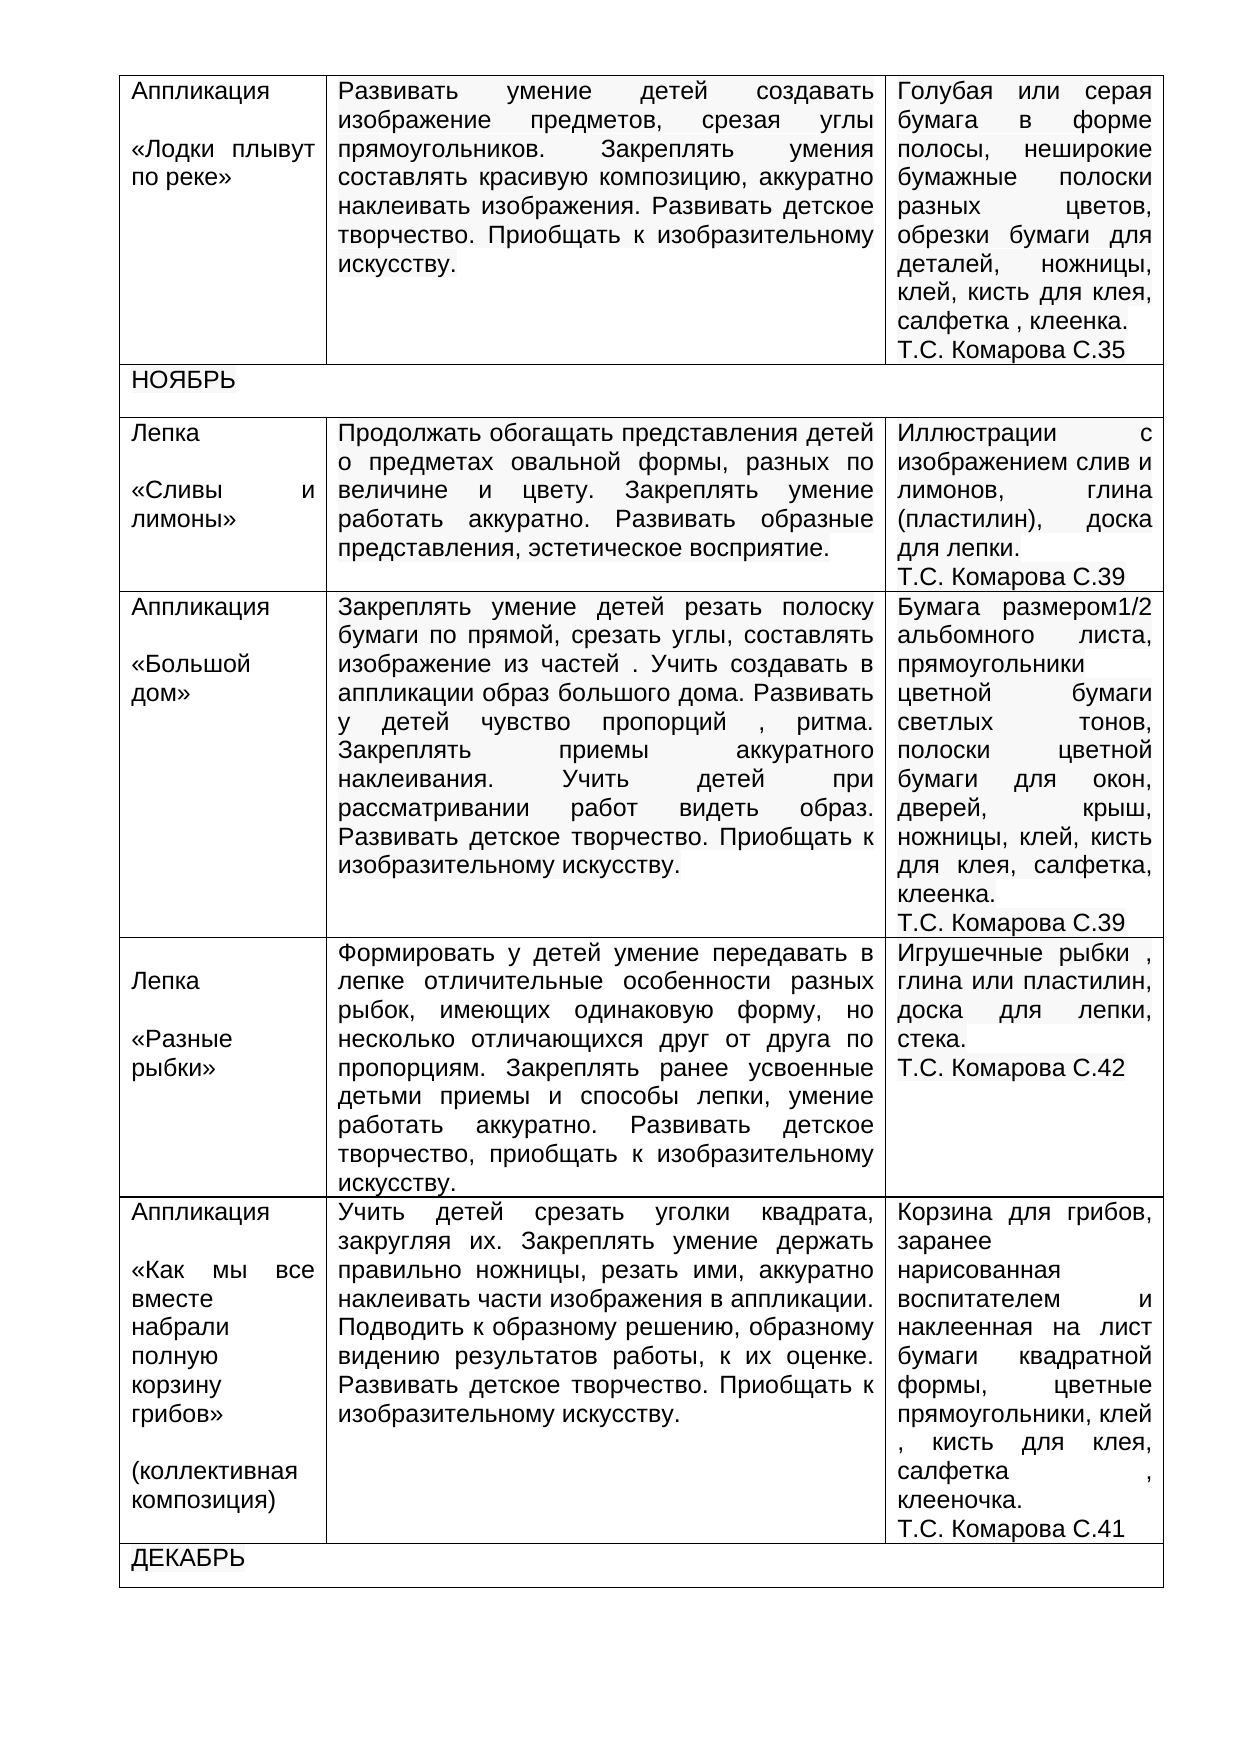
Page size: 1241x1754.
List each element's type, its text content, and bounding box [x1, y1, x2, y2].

table_cell Учить детей срезать уголки квадрата, закругляя их. Закреплять умение держать правильно ножницы, резать ими, аккуратно наклеивать части изображения в аппликации. Подводить к образному решению, образному видению результатов работы, к их оценке. Развивать детское творчество. Приобщать к изобразительному искусству. [327, 1198, 885, 1542]
table_cell Корзина для грибов, заранее нарисованная воспитателем и наклеенная на лист бумаги квадратной формы, цветные прямоугольники, клей , кисть для клея, салфетка , клееночка. Т.С. Комарова С.41 [886, 1198, 1163, 1542]
table_cell Формировать у детей умение передавать в лепке отличительные особенности разных рыбок, имеющих одинаковую форму, но несколько отличающихся друг от друга по пропорциям. Закреплять ранее усвоенные детьми приемы и способы лепки, умение работать аккуратно. Развивать детское творчество, приобщать к изобразительному искусству. [327, 938, 885, 1196]
table_cell Голубая или серая бумага в форме полосы, неширокие бумажные полоски разных цветов, обрезки бумаги для деталей, ножницы, клей, кисть для клея, салфетка , клеенка. Т.С. Комарова С.35 [886, 76, 1163, 363]
table_cell Иллюстрации с изображением слив и лимонов, глина (пластилин), доска для лепки. Т.С. Комарова С.39 [1021, 418, 1163, 591]
table_cell Лепка «Разные рыбки» [120, 938, 326, 1196]
table_cell Бумага размером1/2 альбомного листа, прямоугольники цветной бумаги светлых тонов, полоски цветной бумаги для окон, дверей, крыш, ножницы, клей, кисть для клея, салфетка, клеенка. Т.С. Комарова С.39 [996, 592, 1163, 937]
table_cell Аппликация «Как мы все вместе набрали полную корзину грибов» (коллективная композиция) [120, 1198, 326, 1542]
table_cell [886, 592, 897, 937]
table_cell Закреплять умение детей резать полоску бумаги по прямой, срезать углы, составлять изображение из частей . Учить создавать в аппликации образ большого дома. Развивать у детей чувство пропорций , ритма. Закреплять приемы аккуратного наклеивания. Учить детей при рассматривании работ видеть образ. Развивать детское творчество. Приобщать к изобразительному искусству. [327, 592, 885, 937]
table_cell Лепка «Сливы и лимоны» [120, 418, 326, 591]
table_cell НОЯБРЬ [120, 365, 1163, 417]
table_cell Игрушечные рыбки , глина или пластилин, доска для лепки, стека. Т.С. Комарова С.42 [886, 938, 1163, 1196]
table_cell ДЕКАБРЬ [120, 1544, 1163, 1587]
table_cell Аппликация «Лодки плывут по реке» [120, 76, 326, 363]
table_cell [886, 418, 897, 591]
table_cell Аппликация «Большой дом» [120, 592, 326, 937]
table_cell Продолжать обогащать представления детей о предметах овальной формы, разных по величине и цвету. Закреплять умение работать аккуратно. Развивать образные представления, эстетическое восприятие. [327, 418, 885, 591]
table_cell Развивать умение детей создавать изображение предметов, срезая углы прямоугольников. Закреплять умения составлять красивую композицию, аккуратно наклеивать изображения. Развивать детское творчество. Приобщать к изобразительному искусству. [327, 76, 885, 363]
